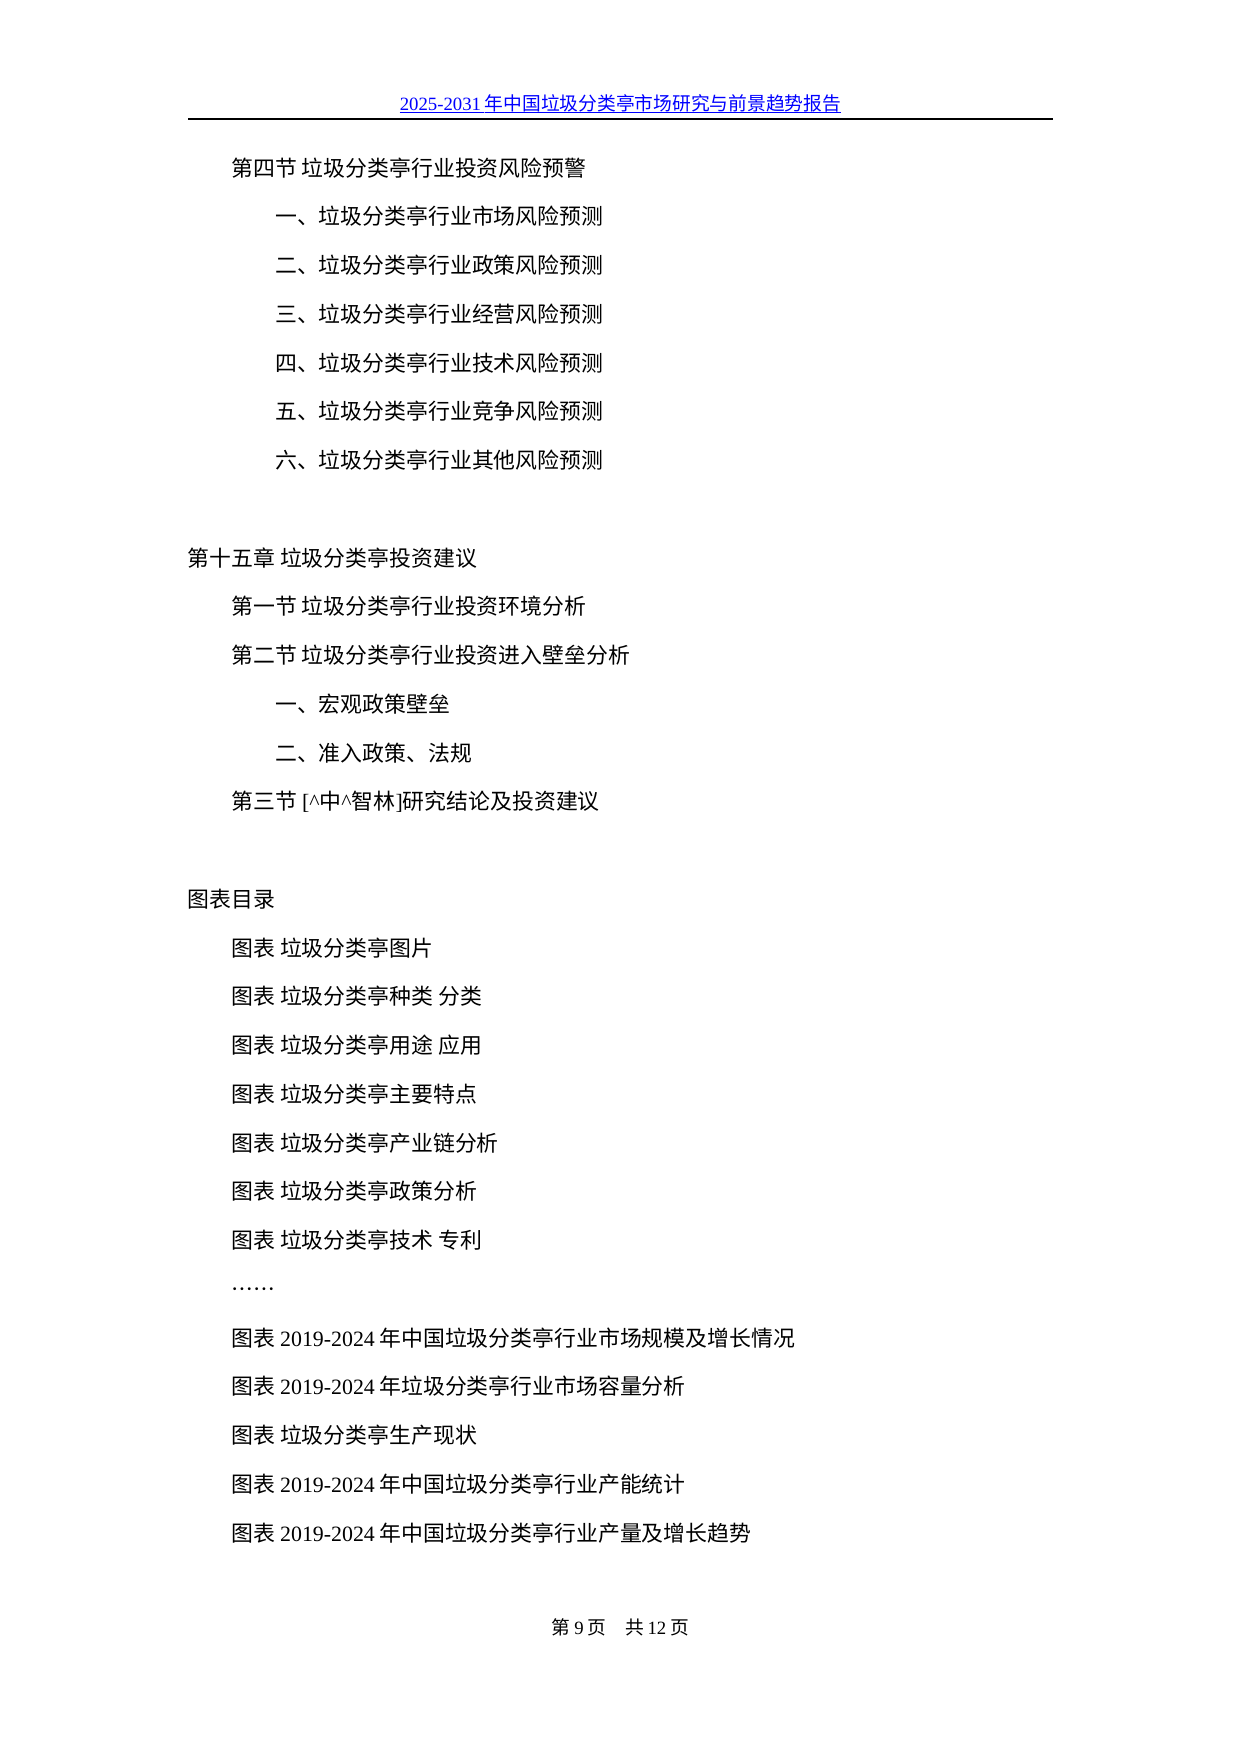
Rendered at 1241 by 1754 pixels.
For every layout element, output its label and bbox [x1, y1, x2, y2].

text [187, 150, 1053, 1548]
